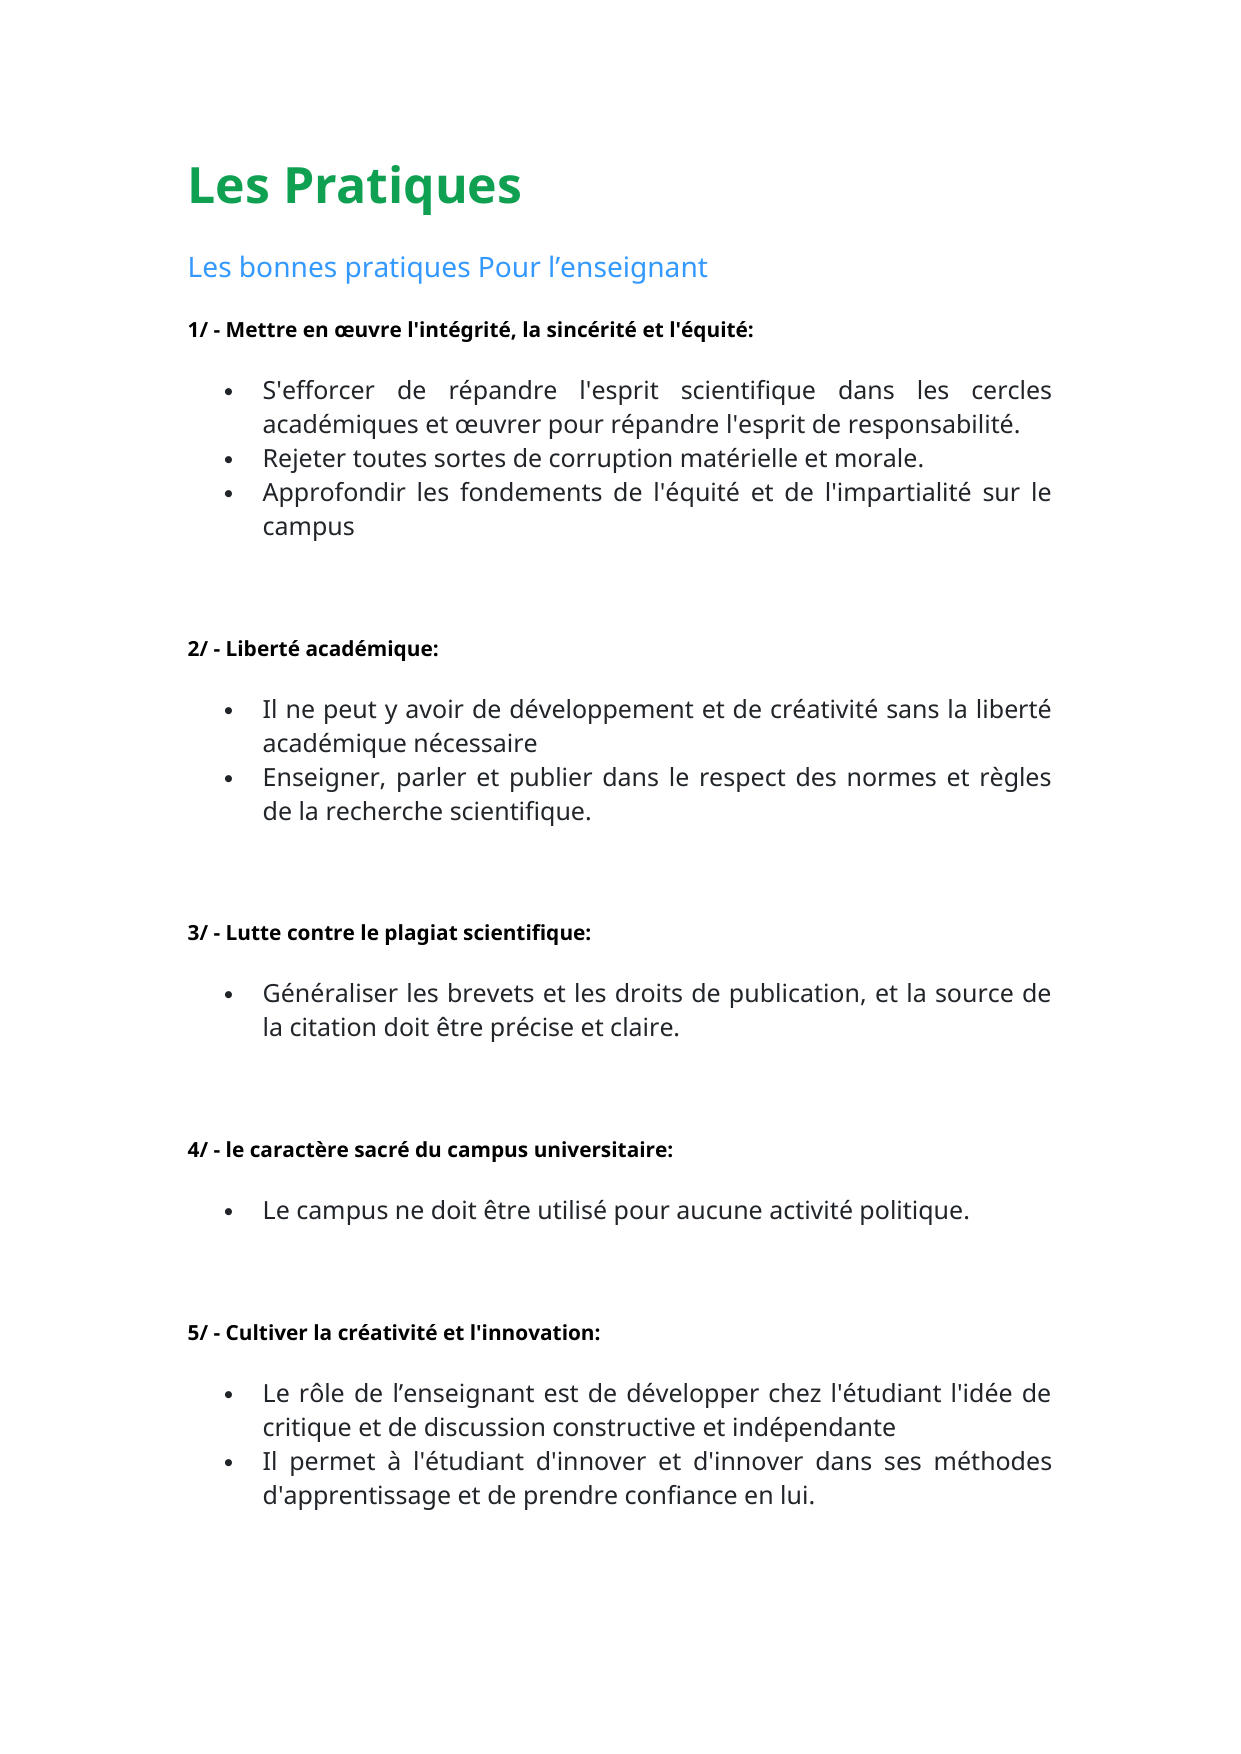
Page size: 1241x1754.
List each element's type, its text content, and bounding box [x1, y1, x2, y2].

text Les bonnes pratiques Pour l’enseignant [187, 247, 1053, 286]
text 5/ - Cultiver la créativité et l'innovation: [187, 1318, 1053, 1346]
list Il ne peut y avoir de développement et de créativité sans la liberté académique nécessaire [225, 691, 1053, 759]
text 4/ - le caractère sacré du campus universitaire: [187, 1135, 1053, 1163]
list Approfondir les fondements de l'équité et de l'impartialité sur le campus [225, 474, 1053, 543]
text Les Pratiques [187, 150, 1053, 218]
text 2/ - Liberté académique: [187, 634, 1053, 662]
list Enseigner, parler et publier dans le respect des normes et règles de la recherche scientifique. [225, 759, 1053, 827]
list S'efforcer de répandre l'esprit scientifique dans les cercles académiques et œuvrer pour répandre l'esprit de responsabilité. [225, 372, 1053, 441]
list Le campus ne doit être utilisé pour aucune activité politique. [225, 1193, 1053, 1227]
text 1/ - Mettre en œuvre l'intégrité, la sincérité et l'équité: [187, 315, 1053, 343]
text 3/ - Lutte contre le plagiat scientifique: [187, 918, 1053, 947]
list Rejeter toutes sortes de corruption matérielle et morale. [225, 441, 1053, 474]
list Généraliser les brevets et les droits de publication, et la source de la citation doit être précise et claire. [225, 976, 1053, 1044]
list Le rôle de l’enseignant est de développer chez l'étudiant l'idée de critique et de discussion constructive et indépendante [225, 1375, 1053, 1443]
list Il permet à l'étudiant d'innover et d'innover dans ses méthodes d'apprentissage et de prendre confiance en lui. [225, 1443, 1053, 1512]
